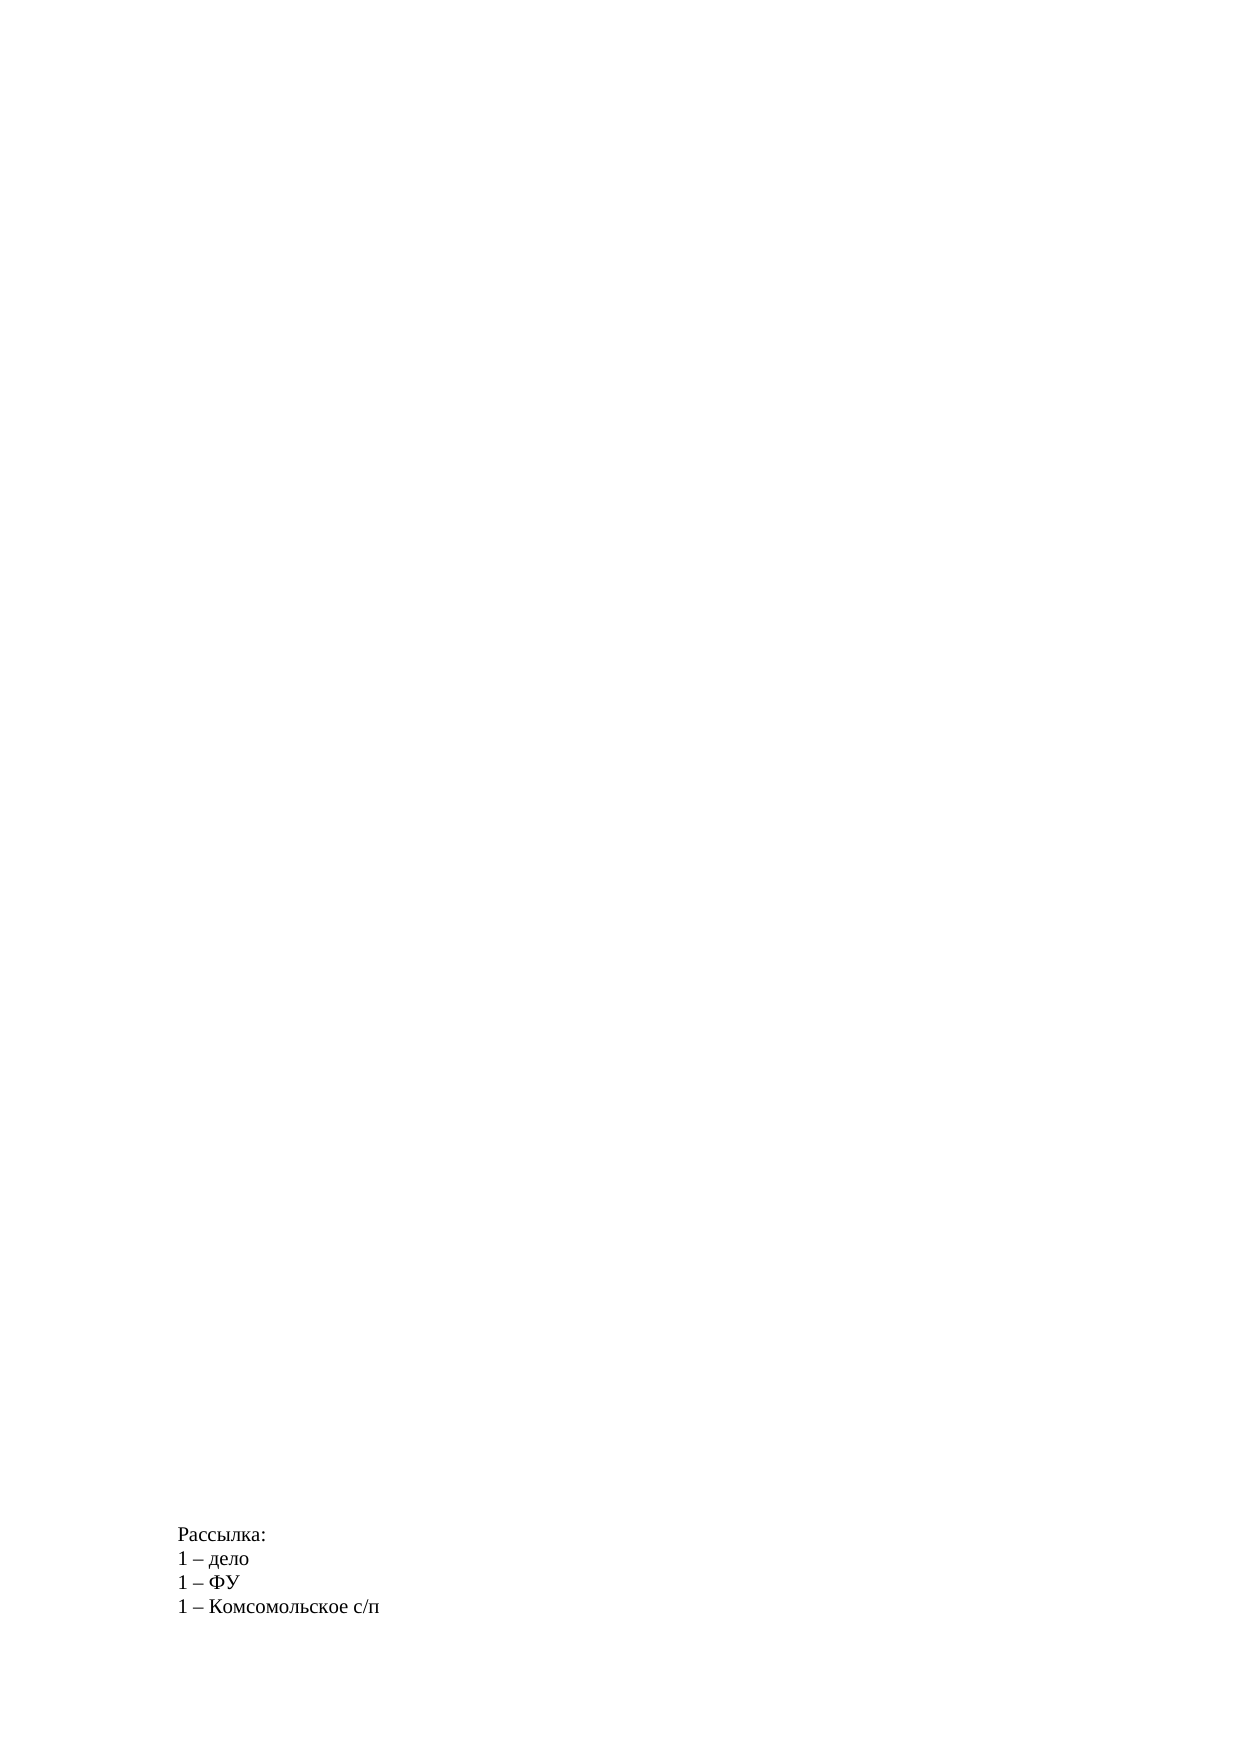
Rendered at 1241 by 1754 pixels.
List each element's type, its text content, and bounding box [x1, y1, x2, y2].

text 1 – Комсомольское с/п [177, 1594, 1181, 1618]
text Рассылка: [177, 1522, 1181, 1546]
text 1 – ФУ [177, 1570, 1181, 1594]
text 1 – дело [177, 1546, 1181, 1570]
